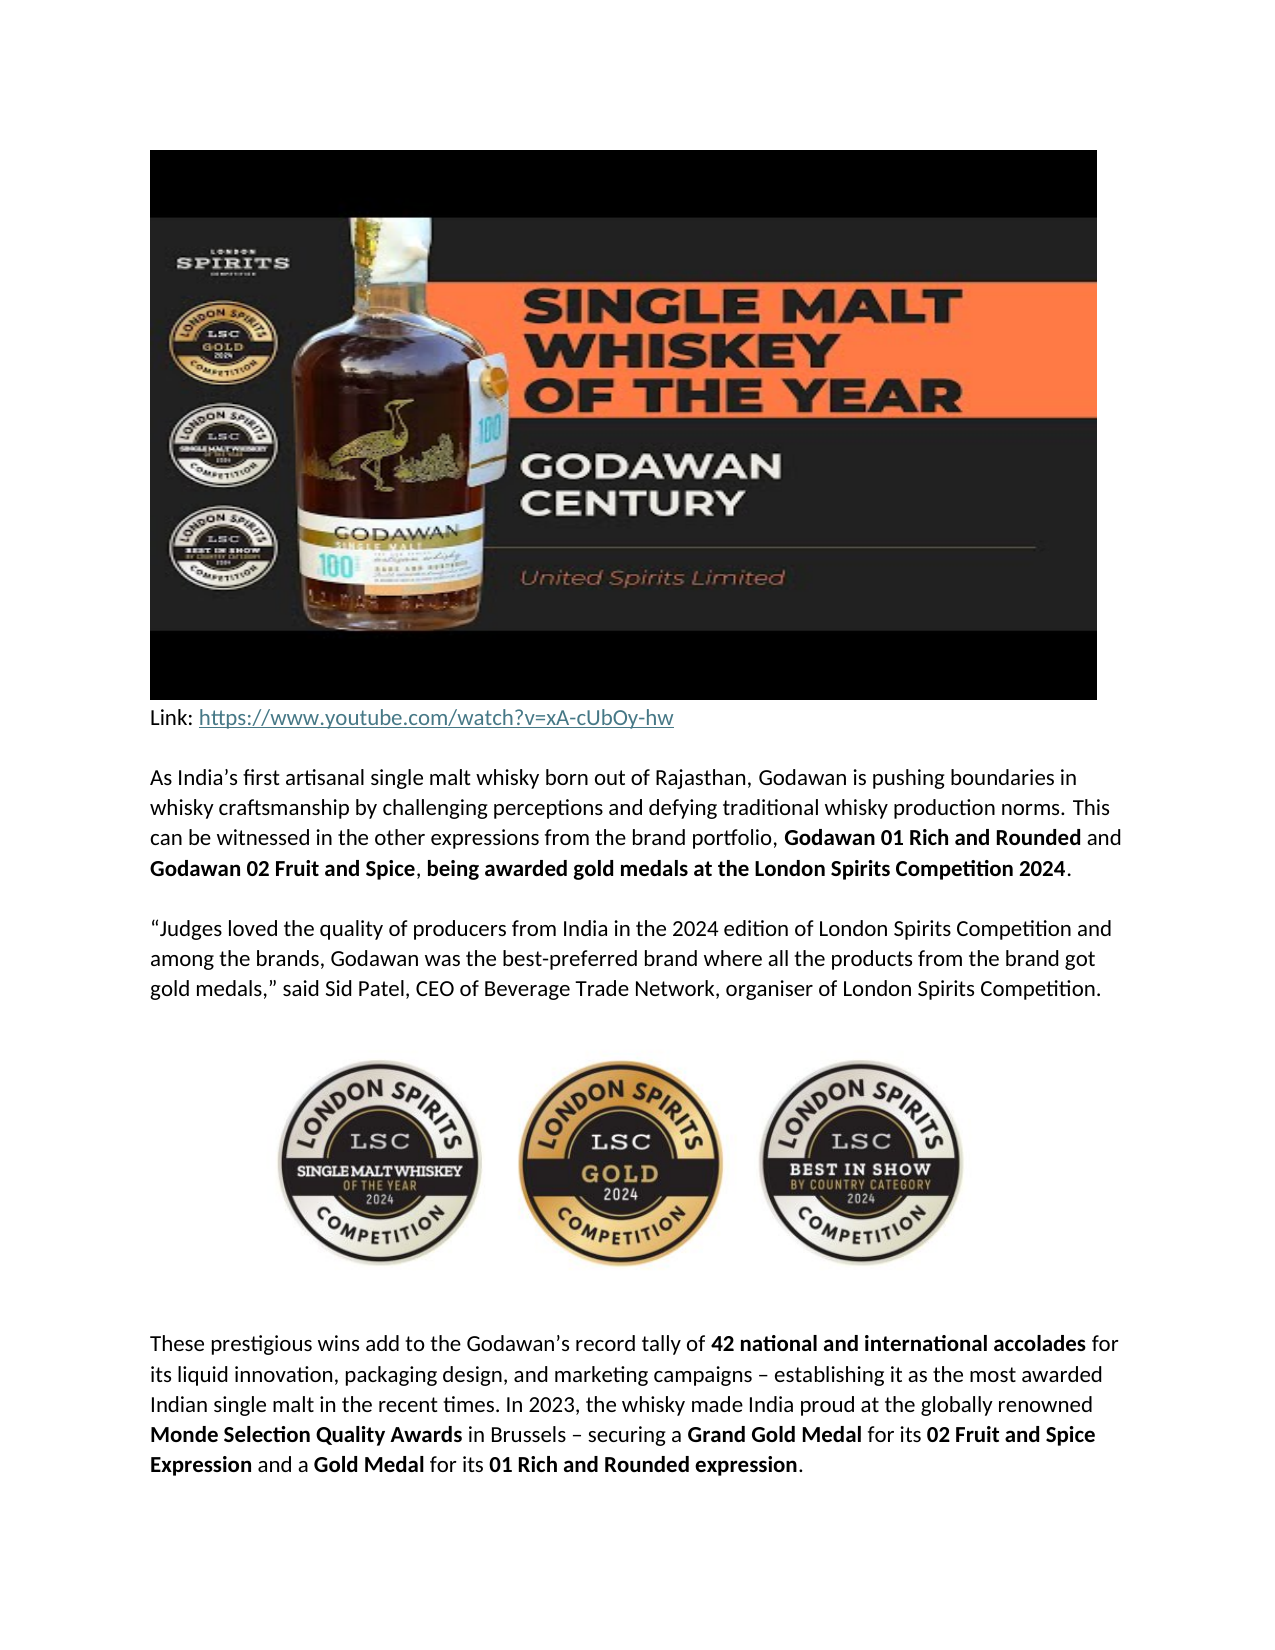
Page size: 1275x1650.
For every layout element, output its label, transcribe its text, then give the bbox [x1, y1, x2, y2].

text “Judges loved the quality of producers from India in the 2024 edition of London Spirits Competition and among the brands, Godawan was the best-preferred brand where all the products from the brand got gold medals,” said Sid Patel, CEO of Beverage Trade Network, organiser of London Spirits Competition. [150, 914, 1125, 1003]
picture [150, 1035, 1125, 1297]
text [150, 1329, 1125, 1478]
picture [150, 150, 1097, 700]
text As India’s first artisanal single malt whisky born out of Rajasthan, Godawan is pushing boundaries in whisky craftsmanship by challenging perceptions and defying traditional whisky production norms. This can be witnessed in the other expressions from the brand portfolio, Godawan 01 Rich and Rounded and Godawan 02 Fruit and Spice, being awarded gold medals at the London Spirits Competition 2024. [150, 763, 1125, 882]
